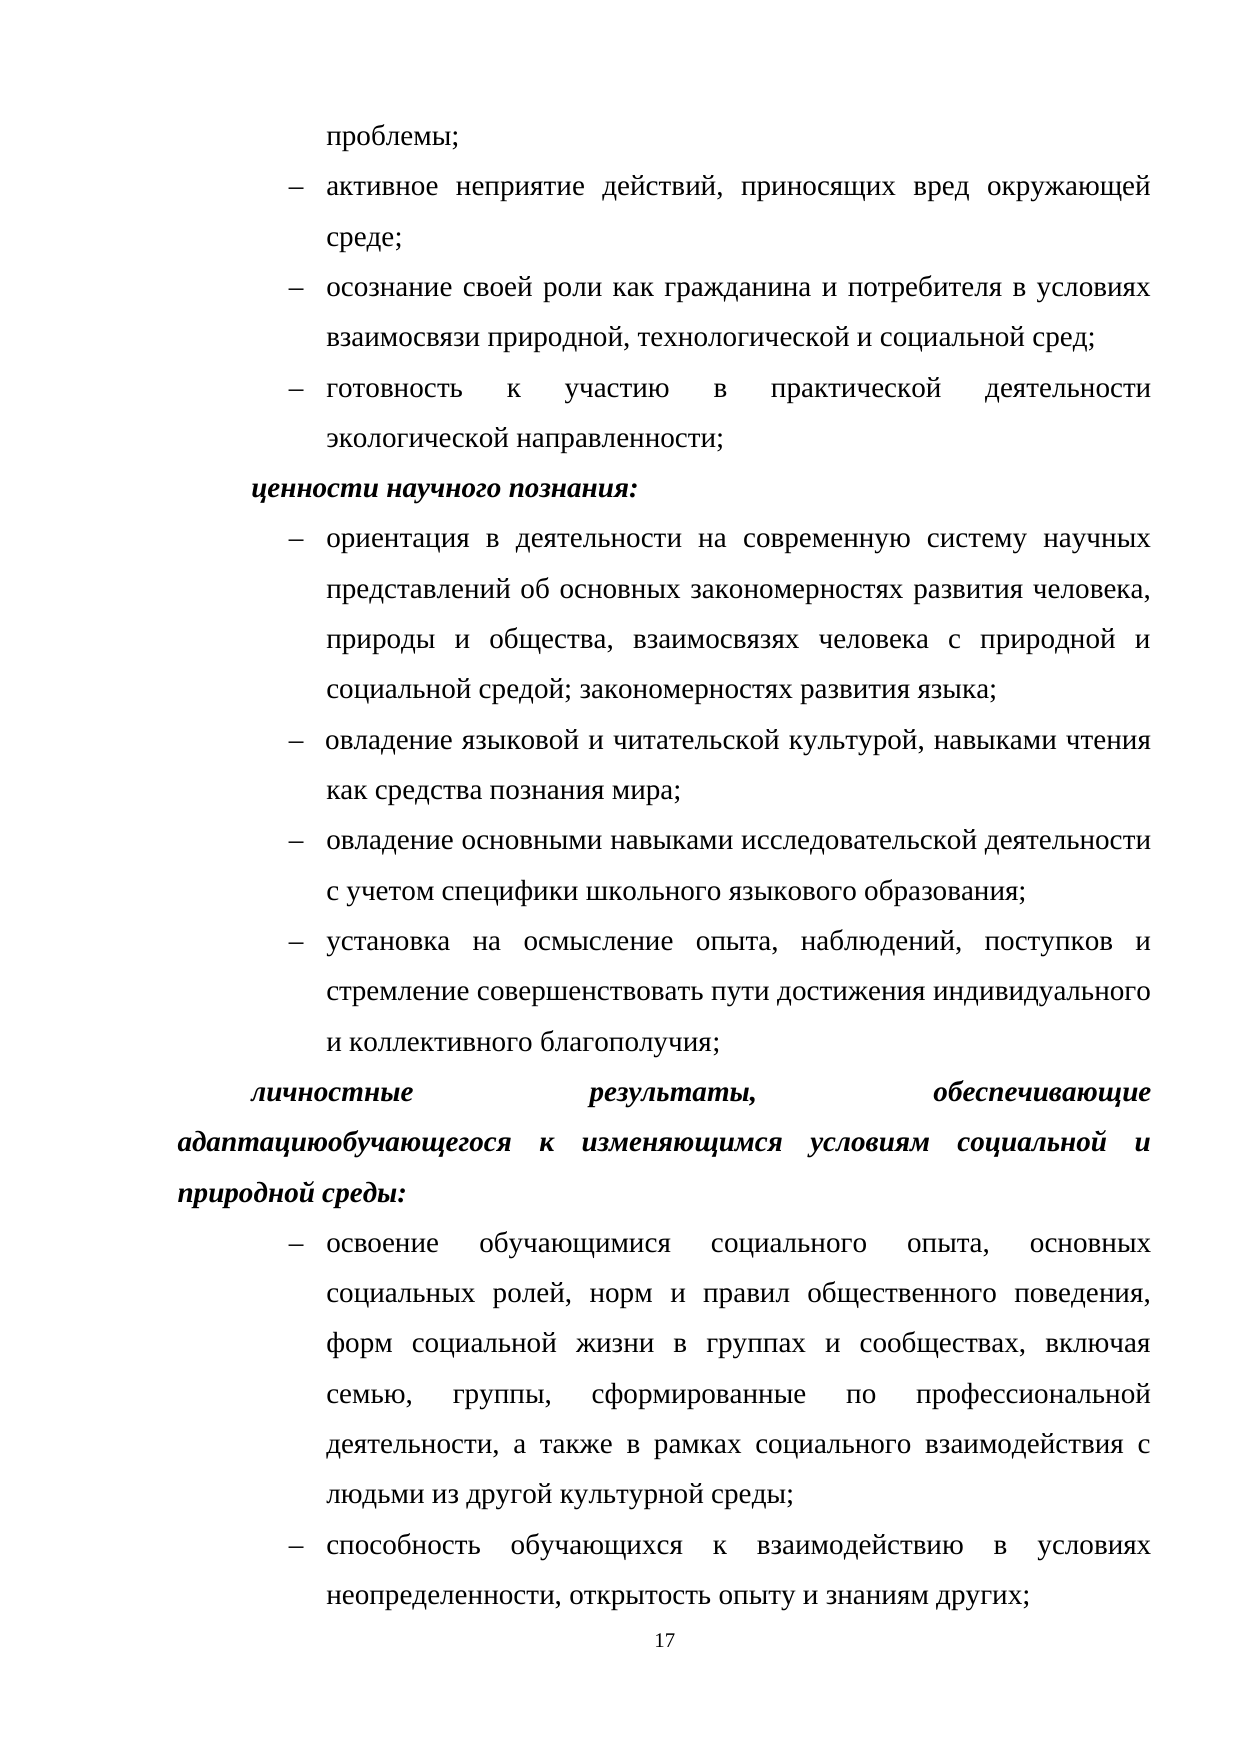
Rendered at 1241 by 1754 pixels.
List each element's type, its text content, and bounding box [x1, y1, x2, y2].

list осознание своей роли как гражданина и потребителя в условиях взаимосвязи природной, технологической и социальной сред; [288, 269, 1152, 353]
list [288, 118, 1152, 152]
list овладение языковой и читательской культурой, навыками чтения как средства познания мира; [288, 722, 1152, 806]
list готовность к участию в практической деятельности экологической направленности; [288, 370, 1152, 453]
list личностные результаты, обеспечивающие адаптациюобучающегося к изменяющимся условиям социальной и природной среды: [177, 1074, 1152, 1208]
list активное неприятие действий, приносящих вред окружающей среде; [288, 168, 1152, 252]
text ценности научного познания: [177, 470, 1152, 504]
list овладение основными навыками исследовательской деятельности с учетом специфики школьного языкового образования; [288, 822, 1152, 906]
list освоение обучающимися социального опыта, основных социальных ролей, норм и правил общественного поведения, форм социальной жизни в группах и сообществах, включая семью, группы, сформированные по профессиональной деятельности, а также в рамках социального взаимодействия с людьми из другой культурной среды; [288, 1225, 1152, 1510]
list способность обучающихся к взаимодействию в условиях неопределенности, открытость опыту и знаниям других; [288, 1527, 1152, 1611]
list ориентация в деятельности на современную систему научных представлений об основных закономерностях развития человека, природы и общества, взаимосвязях человека с природной и социальной средой; закономерностях развития языка; [288, 521, 1152, 705]
list установка на осмысление опыта, наблюдений, поступков и стремление совершенствовать пути достижения индивидуального и коллективного благополучия; [288, 923, 1152, 1057]
